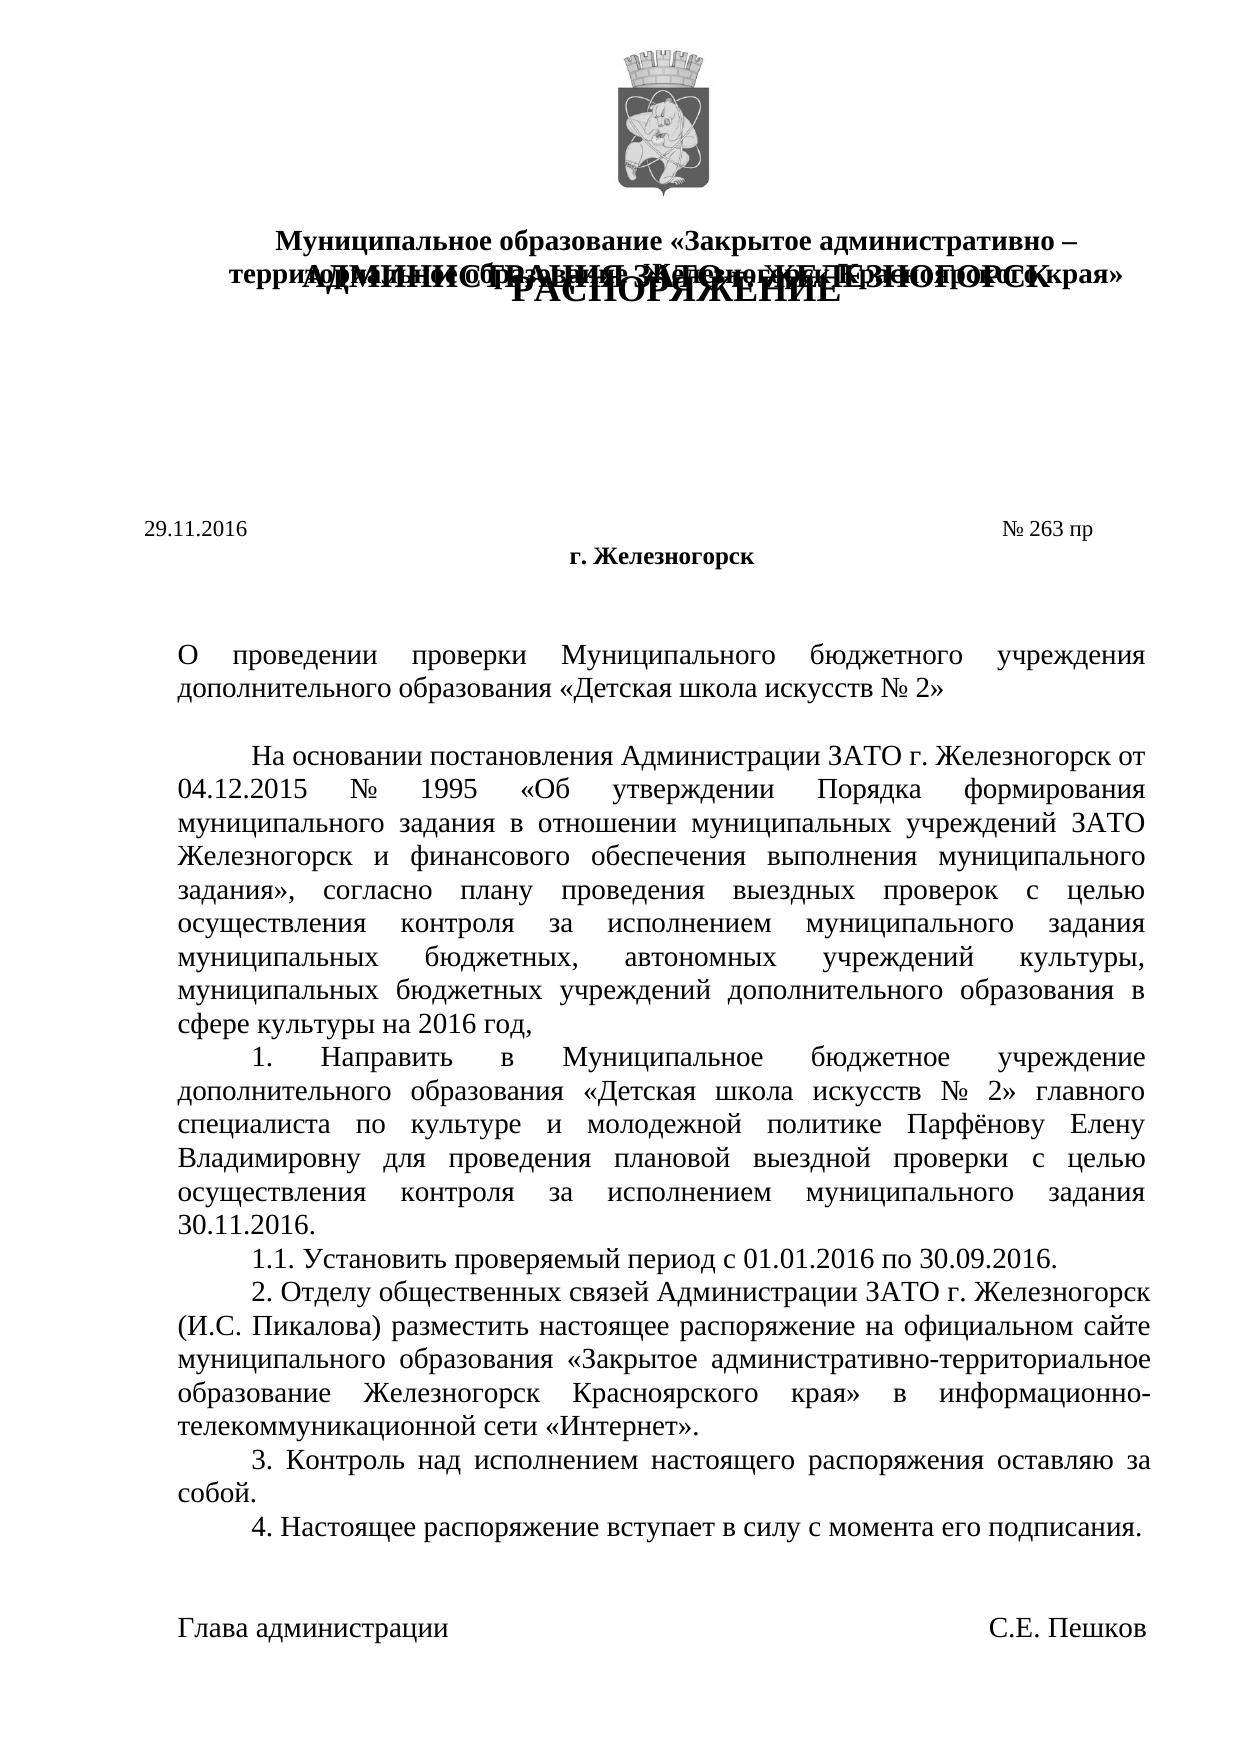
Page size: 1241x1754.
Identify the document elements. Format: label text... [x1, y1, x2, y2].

list Глава администрации С.Е. Пешков [177, 1610, 1152, 1643]
text О проведении проверки Муниципального бюджетного учреждения дополнительного образования «Детская школа искусств № 2» [177, 637, 1146, 704]
text Муниципальное образование «Закрытое административно – территориальное образование Железногорск Красноярского края» [160, 223, 1192, 256]
text 1. Направить в Муниципальное бюджетное учреждение дополнительного образования «Детская школа искусств № 2» главного специалиста по культуре и молодежной политике Парфёнову Елену Владимировну для проведения плановой выездной проверки с целью осуществления контроля за исполнением муниципального задания 30.11.2016. [177, 1039, 1146, 1241]
text 29.11.2016 № 263 пр [144, 515, 1180, 541]
list 3. Контроль над исполнением настоящего распоряжения оставляю за собой. [177, 1442, 1152, 1509]
text 1.1. Установить проверяемый период с 01.01.2016 по 30.09.2016. [177, 1241, 1146, 1274]
text На основании постановления Администрации ЗАТО г. Железногорск от 04.12.2015 № 1995 «Об утверждении Порядка формирования муниципального задания в отношении муниципальных учреждений ЗАТО Железногорск и финансового обеспечения выполнения муниципального задания», согласно плану проведения выездных проверок с целью осуществления контроля за исполнением муниципального задания муниципальных бюджетных, автономных учреждений культуры, муниципальных бюджетных учреждений дополнительного образования в сфере культуры на 2016 год, [177, 738, 1146, 1039]
list 4. Настоящее распоряжение вступает в силу с момента его подписания. [177, 1509, 1152, 1543]
list 2. Отделу общественных связей Администрации ЗАТО г. Железногорск (И.С. Пикалова) разместить настоящее распоряжение на официальном сайте муниципального образования «Закрытое административно-территориальное образование Железногорск Красноярского края» в информационно-телекоммуникационной сети «Интернет». [177, 1274, 1152, 1442]
text г. Железногорск [144, 541, 1180, 570]
text РАСПОРЯЖЕНИЕ [160, 266, 1192, 309]
